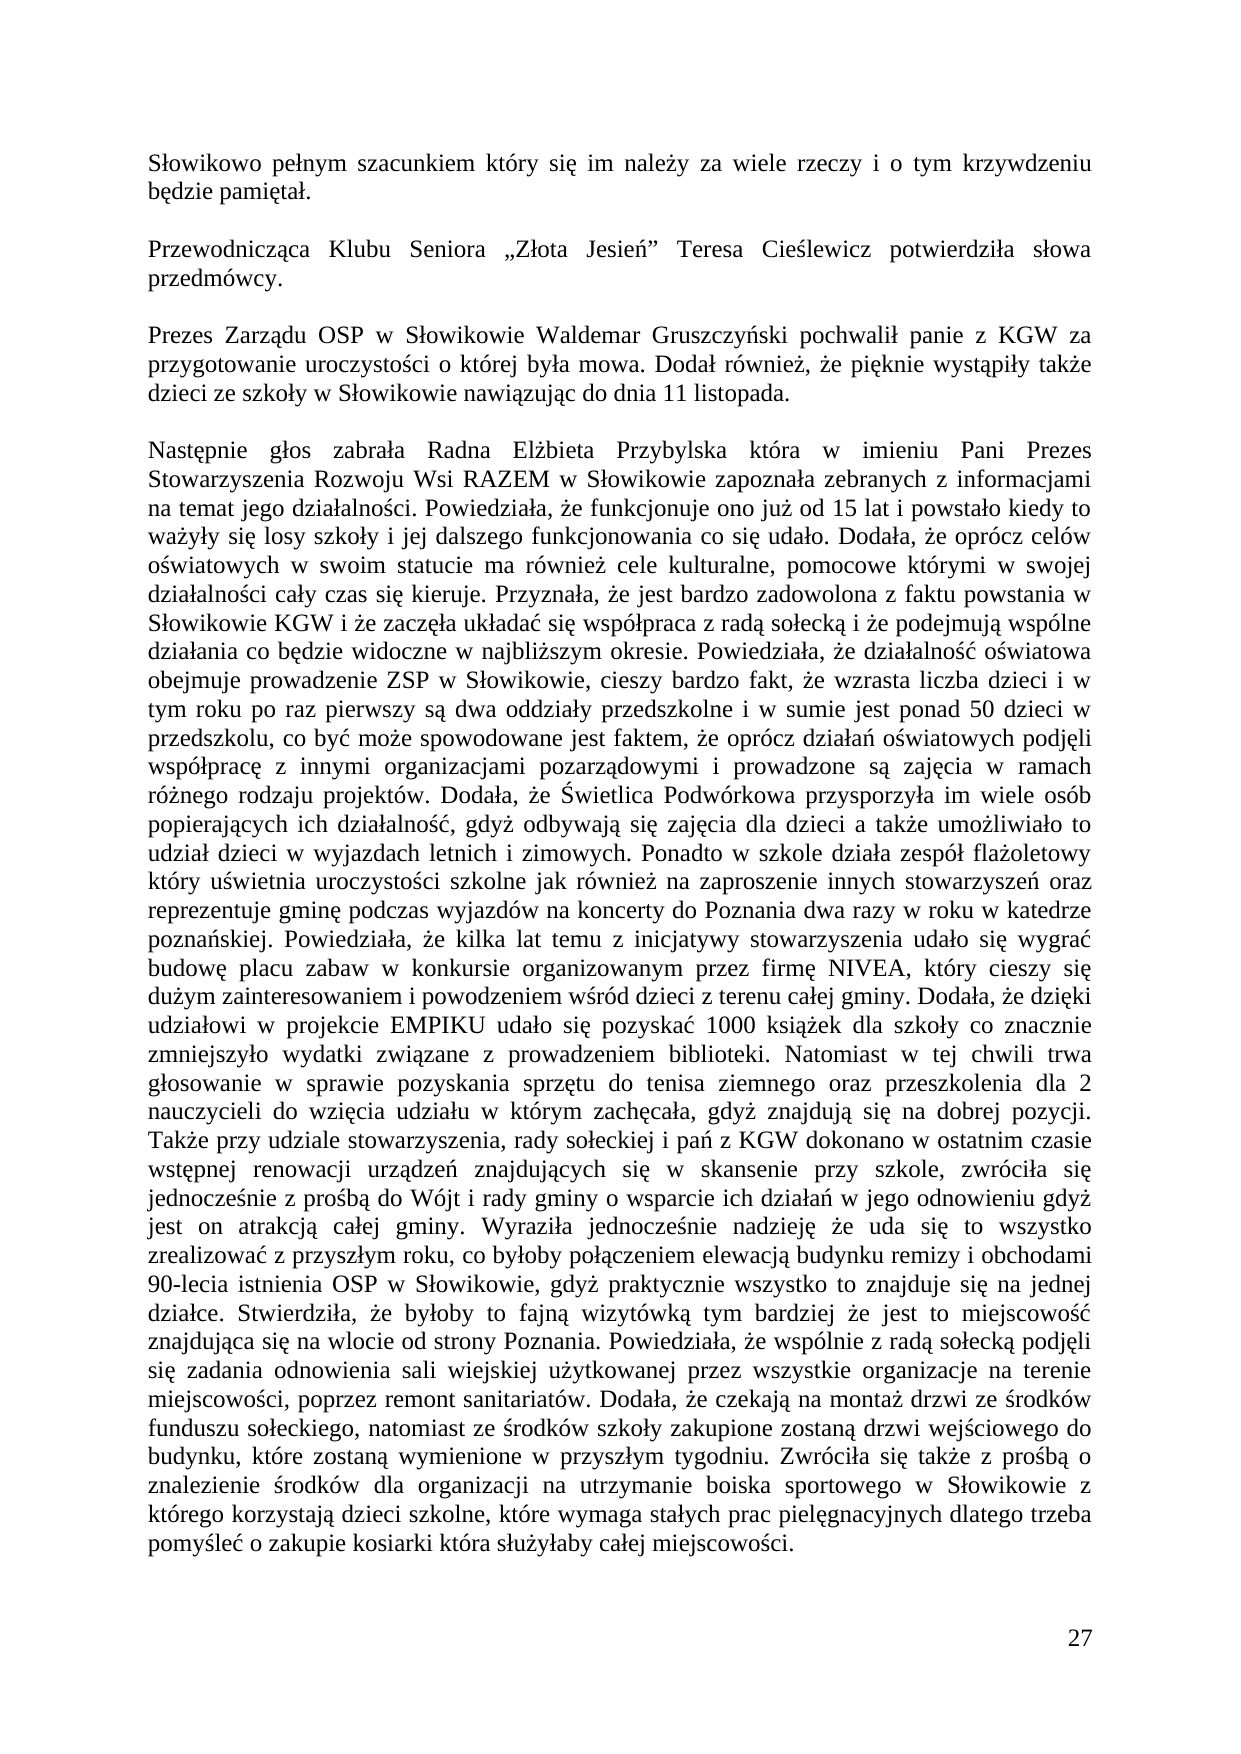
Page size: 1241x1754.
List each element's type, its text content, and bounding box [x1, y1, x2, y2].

text Prezes Zarządu OSP w Słowikowie Waldemar Gruszczyński pochwalił panie z KGW za przygotowanie uroczystości o której była mowa. Dodał również, że pięknie wystąpiły także dzieci ze szkoły w Słowikowie nawiązując do dnia 11 listopada. [148, 320, 1093, 406]
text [148, 148, 1093, 205]
text Przewodnicząca Klubu Seniora „Złota Jesień” Teresa Cieślewicz potwierdziła słowa przedmówcy. [148, 234, 1093, 291]
text Następnie głos zabrała Radna Elżbieta Przybylska która w imieniu Pani Prezes Stowarzyszenia Rozwoju Wsi RAZEM w Słowikowie zapoznała zebranych z informacjami na temat jego działalności. Powiedziała, że funkcjonuje ono już od 15 lat i powstało kiedy to ważyły się losy szkoły i jej dalszego funkcjonowania co się udało. Dodała, że oprócz celów oświatowych w swoim statucie ma również cele kulturalne, pomocowe którymi w swojej działalności cały czas się kieruje. Przyznała, że jest bardzo zadowolona z faktu powstania w Słowikowie KGW i że zaczęła układać się współpraca z radą sołecką i że podejmują wspólne działania co będzie widoczne w najbliższym okresie. Powiedziała, że działalność oświatowa obejmuje prowadzenie ZSP w Słowikowie, cieszy bardzo fakt, że wzrasta liczba dzieci i w tym roku po raz pierwszy są dwa oddziały przedszkolne i w sumie jest ponad 50 dzieci w przedszkolu, co być może spowodowane jest faktem, że oprócz działań oświatowych podjęli współpracę z innymi organizacjami pozarządowymi i prowadzone są zajęcia w ramach różnego rodzaju projektów. Dodała, że Świetlica Podwórkowa przysporzyła im wiele osób popierających ich działalność, gdyż odbywają się zajęcia dla dzieci a także umożliwiało to udział dzieci w wyjazdach letnich i zimowych. Ponadto w szkole działa zespół flażoletowy który uświetnia uroczystości szkolne jak również na zaproszenie innych stowarzyszeń oraz reprezentuje gminę podczas wyjazdów na koncerty do Poznania dwa razy w roku w katedrze poznańskiej. Powiedziała, że kilka lat temu z inicjatywy stowarzyszenia udało się wygrać budowę placu zabaw w konkursie organizowanym przez firmę NIVEA, który cieszy się dużym zainteresowaniem i powodzeniem wśród dzieci z terenu całej gminy. Dodała, że dzięki udziałowi w projekcie EMPIKU udało się pozyskać 1000 książek dla szkoły co znacznie zmniejszyło wydatki związane z prowadzeniem biblioteki. Natomiast w tej chwili trwa głosowanie w sprawie pozyskania sprzętu do tenisa ziemnego oraz przeszkolenia dla 2 nauczycieli do wzięcia udziału w którym zachęcała, gdyż znajdują się na dobrej pozycji. Także przy udziale stowarzyszenia, rady sołeckiej i pań z KGW dokonano w ostatnim czasie wstępnej renowacji urządzeń znajdujących się w skansenie przy szkole, zwróciła się jednocześnie z prośbą do Wójt i rady gminy o wsparcie ich działań w jego odnowieniu gdyż jest on atrakcją całej gminy. Wyraziła jednocześnie nadzieję że uda się to wszystko zrealizować z przyszłym roku, co byłoby połączeniem elewacją budynku remizy i obchodami 90-lecia istnienia OSP w Słowikowie, gdyż praktycznie wszystko to znajduje się na jednej działce. Stwierdziła, że byłoby to fajną wizytówką tym bardziej że jest to miejscowość znajdująca się na wlocie od strony Poznania. Powiedziała, że wspólnie z radą sołecką podjęli się zadania odnowienia sali wiejskiej użytkowanej przez wszystkie organizacje na terenie miejscowości, poprzez remont sanitariatów. Dodała, że czekają na montaż drzwi ze środków funduszu sołeckiego, natomiast ze środków szkoły zakupione zostaną drzwi wejściowego do budynku, które zostaną wymienione w przyszłym tygodniu. Zwróciła się także z prośbą o znalezienie środków dla organizacji na utrzymanie boiska sportowego w Słowikowie z którego korzystają dzieci szkolne, które wymaga stałych prac pielęgnacyjnych dlatego trzeba pomyśleć o zakupie kosiarki która służyłaby całej miejscowości. [148, 435, 1093, 1556]
